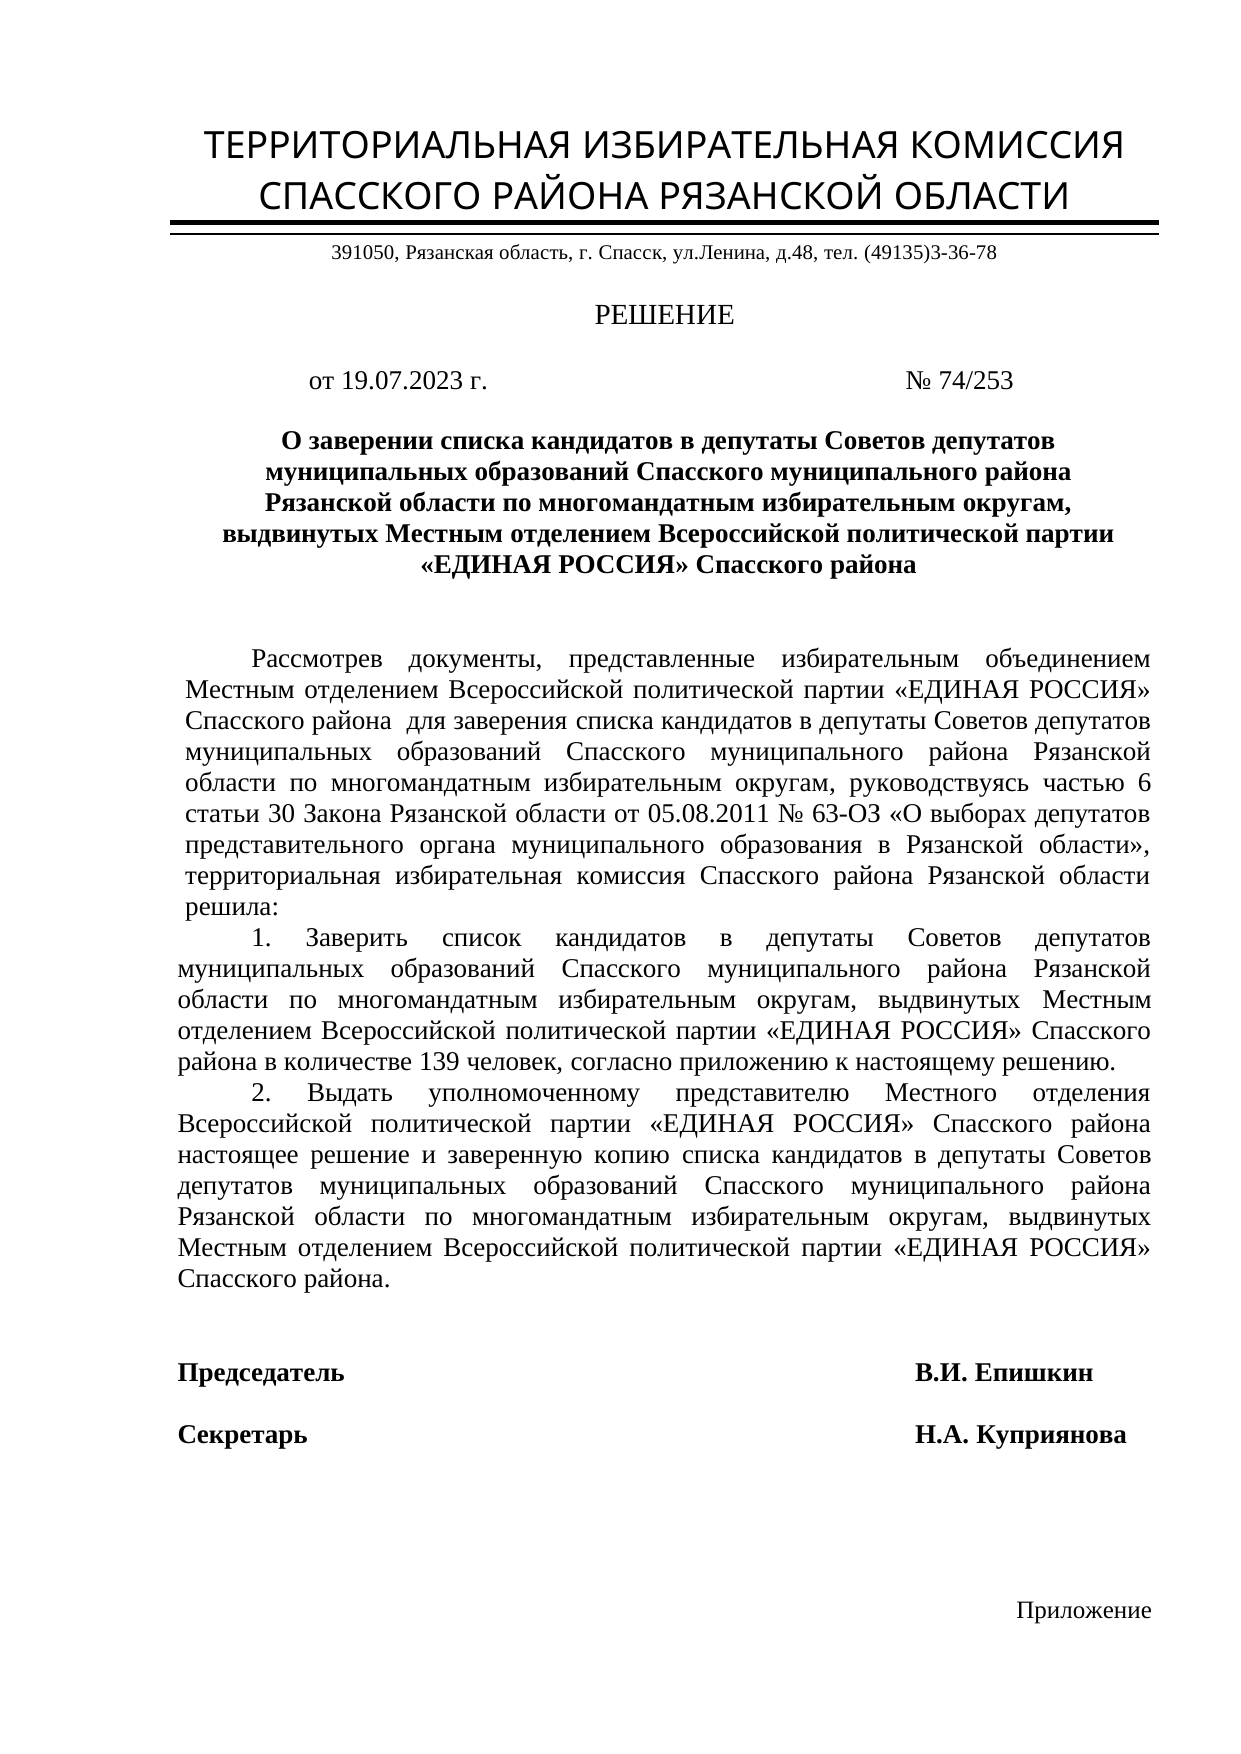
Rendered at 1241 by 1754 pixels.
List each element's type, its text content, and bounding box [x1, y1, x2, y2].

subtitle СПАССКОГО РАЙОНА РЯЗАНСКОЙ ОБЛАСТИ [177, 169, 1152, 220]
text 1. Заверить список кандидатов в депутаты Советов депутатов муниципальных образований Спасского муниципального района Рязанской области по многомандатным избирательным округам, выдвинутых Местным отделением Всероссийской политической партии «ЕДИНАЯ РОССИЯ» Спасского района в количестве 139 человек, согласно приложению к настоящему решению. [177, 921, 1152, 1077]
text О заверении списка кандидатов в депутаты Советов депутатов муниципальных образований Спасского муниципального района [185, 425, 1152, 487]
subtitle РЕШЕНИЕ [177, 298, 1152, 331]
table_header [170, 225, 1158, 233]
text 391050, Рязанская область, г. Спасск, ул.Ленина, д.48, тел. (49135)3-36-78 [177, 240, 1152, 264]
text Рязанской области по многомандатным избирательным округам, выдвинутых Местным отделением Всероссийской политической партии «ЕДИНАЯ РОССИЯ» Спасского района [185, 487, 1152, 580]
text Приложение [177, 1594, 1152, 1623]
text 2. Выдать уполномоченному представителю Местного отделения Всероссийской политической партии «ЕДИНАЯ РОССИЯ» Спасского района настоящее решение и заверенную копию списка кандидатов в депутаты Советов депутатов муниципальных образований Спасского муниципального района Рязанской области по многомандатным избирательным округам, выдвинутых Местным отделением Всероссийской политической партии «ЕДИНАЯ РОССИЯ» Спасского района. [177, 1077, 1152, 1294]
subtitle Секретарь Н.А. Куприянова [177, 1418, 1152, 1449]
text от 19.07.2023 г. № 74/253 [177, 365, 1152, 425]
text Рассмотрев документы, представленные избирательным объединением Местным отделением Всероссийской политической партии «ЕДИНАЯ РОССИЯ» Спасского района для заверения списка кандидатов в депутаты Советов депутатов муниципальных образований Спасского муниципального района Рязанской области по многомандатным избирательным округам, руководствуясь частью 6 статьи 30 Закона Рязанской области от 05.08.2011 № 63-ОЗ «О выборах депутатов представительного органа муниципального образования в Рязанской области», территориальная избирательная комиссия Спасского района Рязанской области решила: [185, 642, 1152, 921]
subtitle ТЕРРИТОРИАЛЬНАЯ ИЗБИРАТЕЛЬНАЯ КОМИССИЯ [177, 118, 1152, 169]
text Председатель В.И. Епишкин [177, 1356, 1152, 1387]
